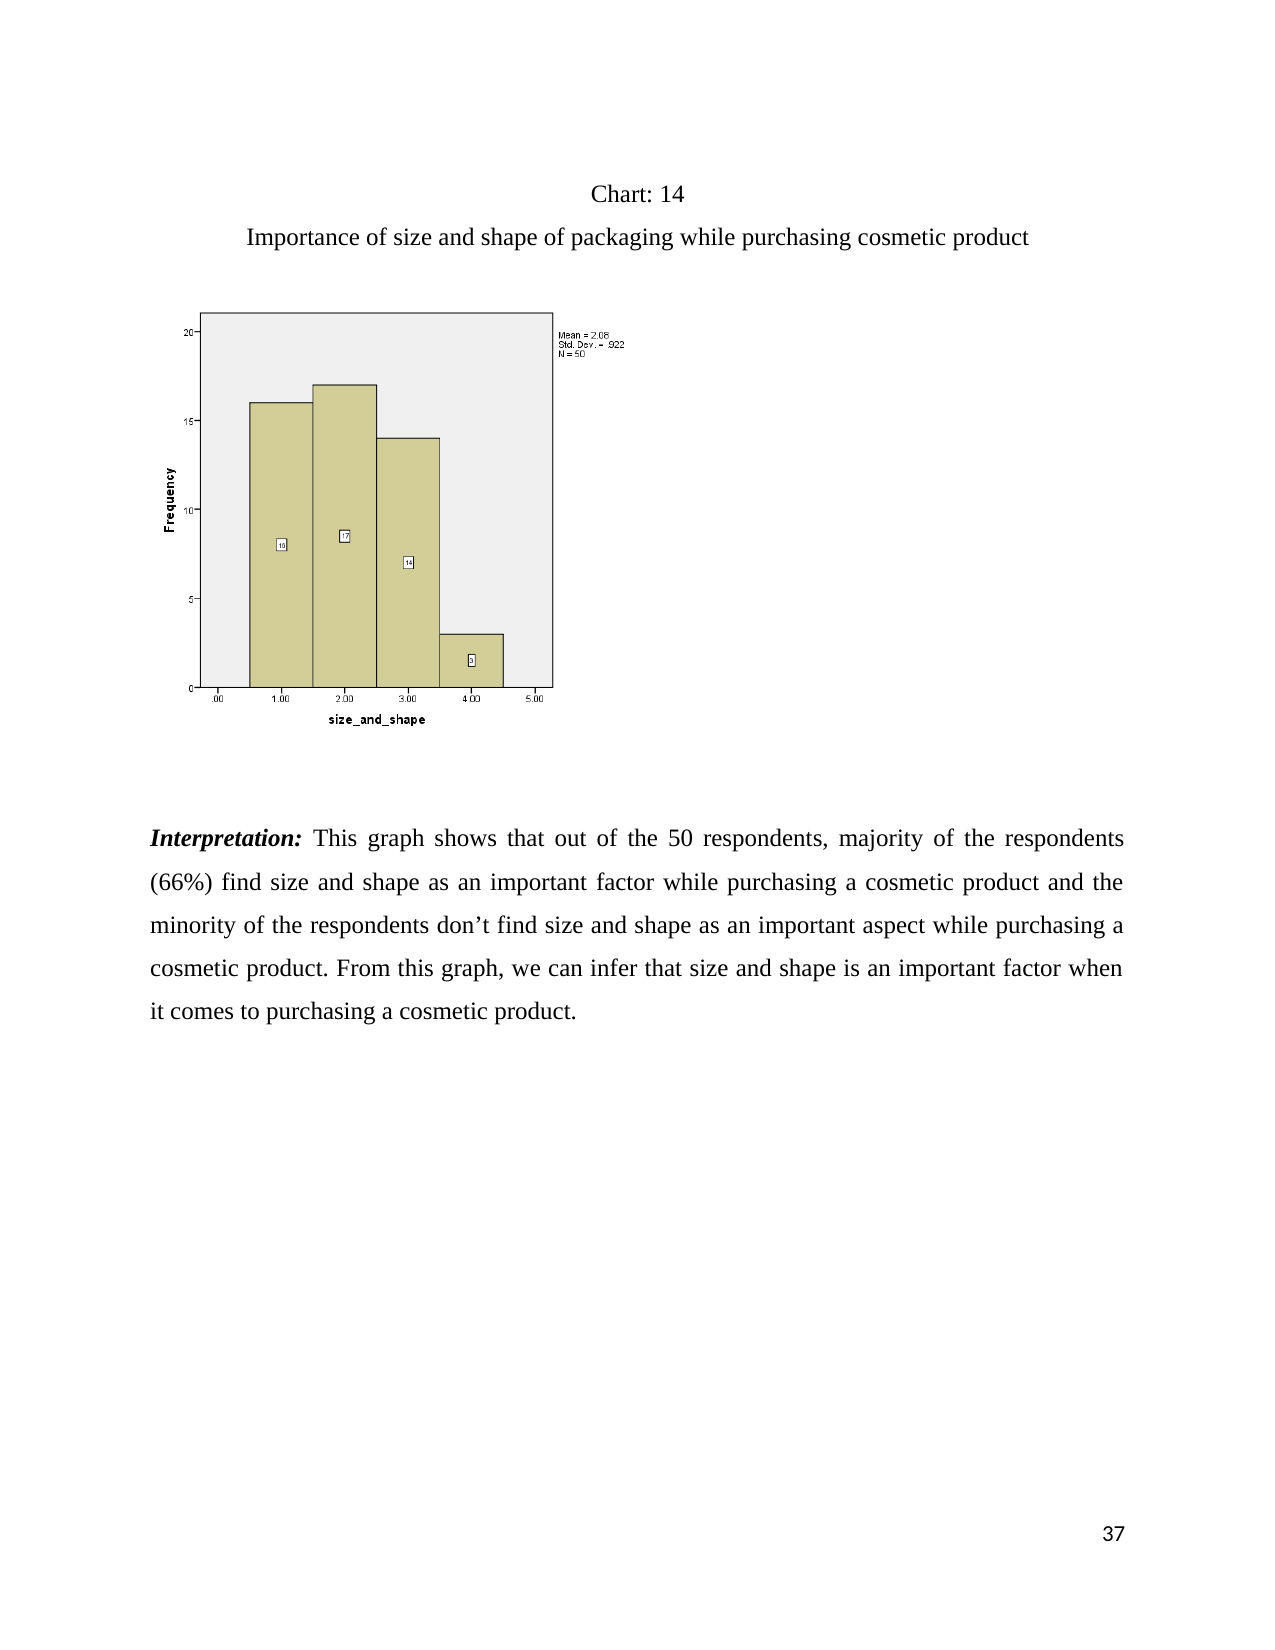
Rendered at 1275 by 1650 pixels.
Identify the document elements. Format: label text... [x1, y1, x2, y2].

picture [150, 308, 687, 738]
text Chart: 14 [150, 179, 1125, 207]
text Interpretation: This graph shows that out of the 50 respondents, majority of the respondents (66%) find size and shape as an important factor while purchasing a cosmetic product and the minority of the respondents don’t find size and shape as an important aspect while purchasing a cosmetic product. From this graph, we can infer that size and shape is an important factor when it comes to purchasing a cosmetic product. [150, 823, 1125, 1025]
text Importance of size and shape of packaging while purchasing cosmetic product [150, 222, 1125, 251]
